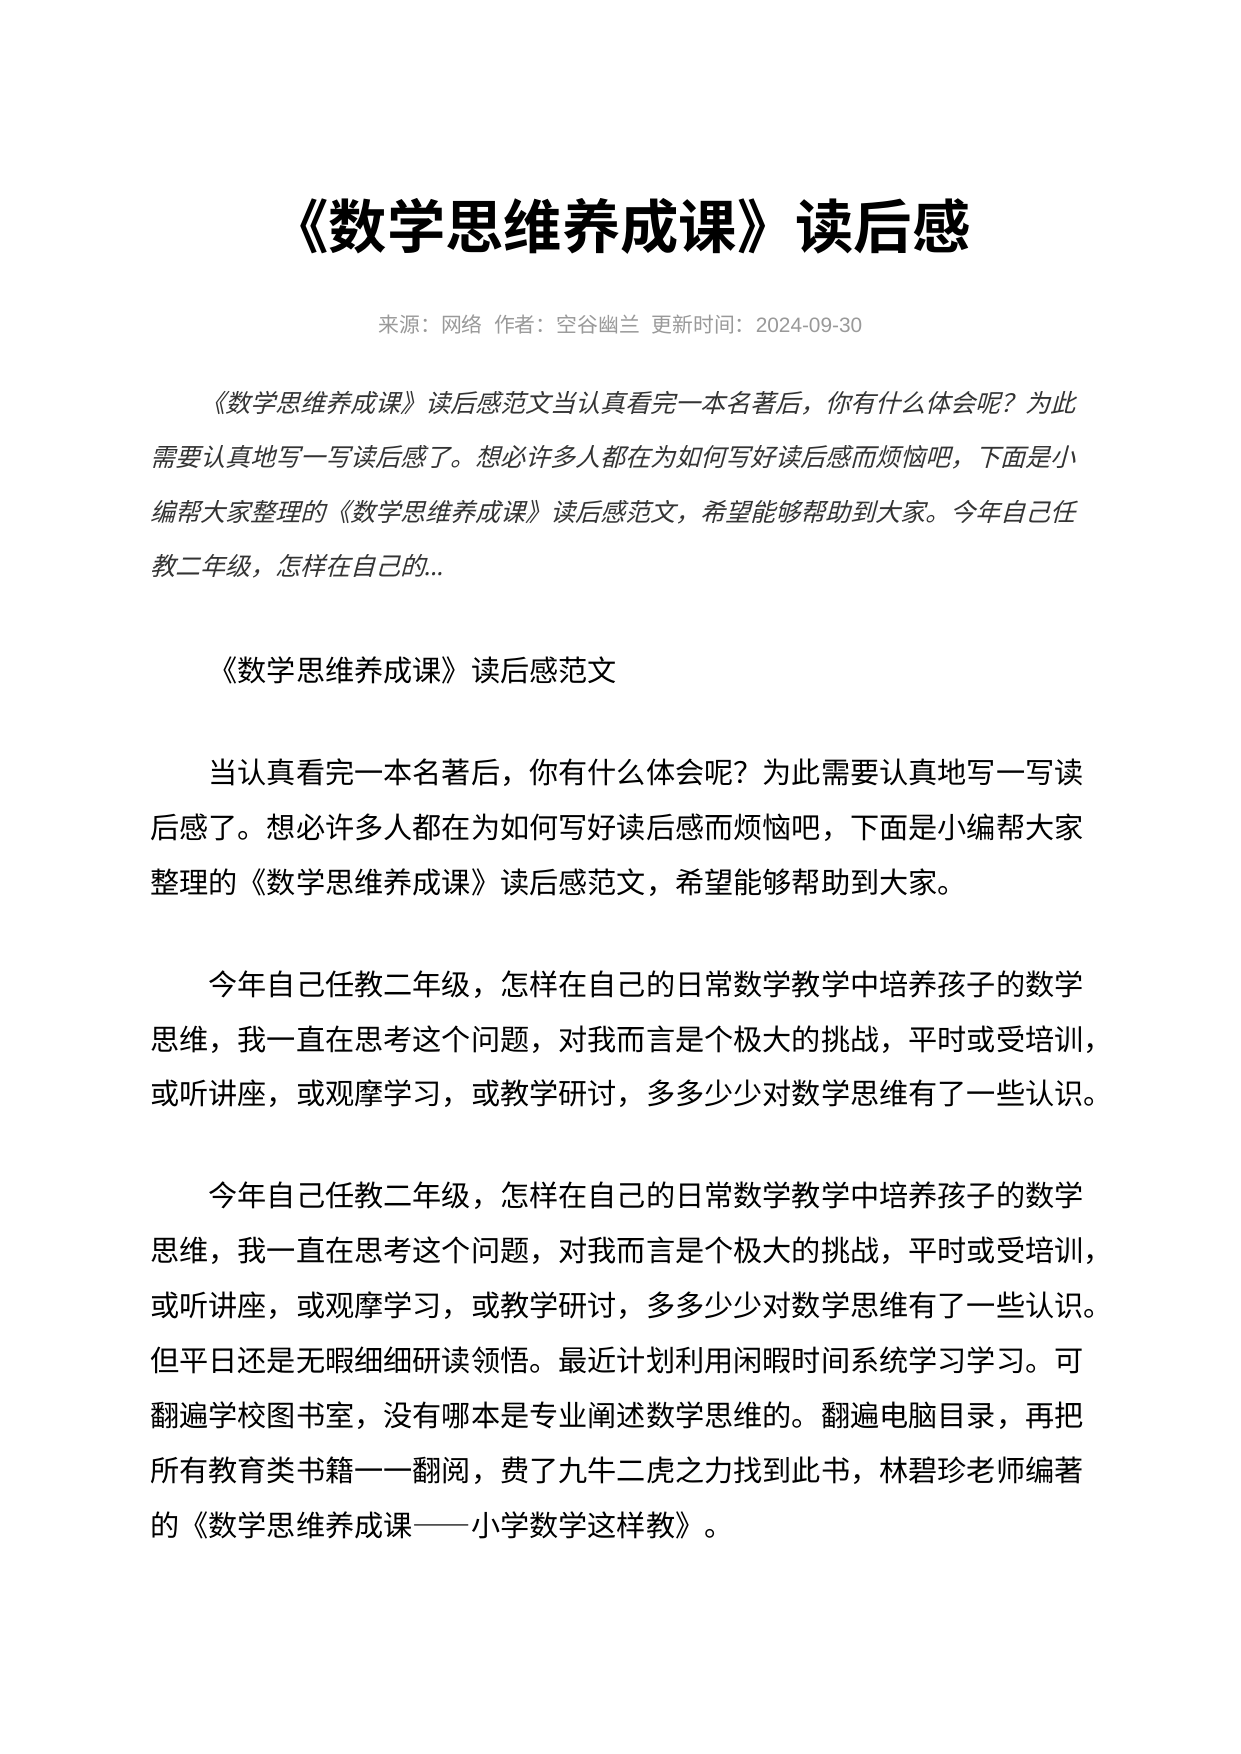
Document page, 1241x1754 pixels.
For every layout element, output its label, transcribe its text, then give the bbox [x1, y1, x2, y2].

text 《数学思维养成课》读后感范文当认真看完一本名著后，你有什么体会呢？为此需要认真地写一写读后感了。想必许多人都在为如何写好读后感而烦恼吧，下面是小编帮大家整理的《数学思维养成课》读后感范文，希望能够帮助到大家。今年自己任教二年级，怎样在自己的... [150, 383, 1090, 583]
text 《数学思维养成课》读后感范文 [150, 648, 1090, 690]
text 今年自己任教二年级，怎样在自己的日常数学教学中培养孩子的数学思维，我一直在思考这个问题，对我而言是个极大的挑战，平时或受培训，或听讲座，或观摩学习，或教学研讨，多多少少对数学思维有了一些认识。 [150, 961, 1090, 1113]
text 来源：网络 作者：空谷幽兰 更新时间：2024-09-30 [150, 313, 1090, 337]
subtitle 《数学思维养成课》读后感 [150, 181, 1090, 266]
text 今年自己任教二年级，怎样在自己的日常数学教学中培养孩子的数学思维，我一直在思考这个问题，对我而言是个极大的挑战，平时或受培训，或听讲座，或观摩学习，或教学研讨，多多少少对数学思维有了一些认识。但平日还是无暇细细研读领悟。最近计划利用闲暇时间系统学习学习。可翻遍学校图书室，没有哪本是专业阐述数学思维的。翻遍电脑目录，再把所有教育类书籍一一翻阅，费了九牛二虎之力找到此书，林碧珍老师编著的《数学思维养成课——小学数学这样教》。 [150, 1173, 1090, 1544]
text 当认真看完一本名著后，你有什么体会呢？为此需要认真地写一写读后感了。想必许多人都在为如何写好读后感而烦恼吧，下面是小编帮大家整理的《数学思维养成课》读后感范文，希望能够帮助到大家。 [150, 749, 1090, 902]
